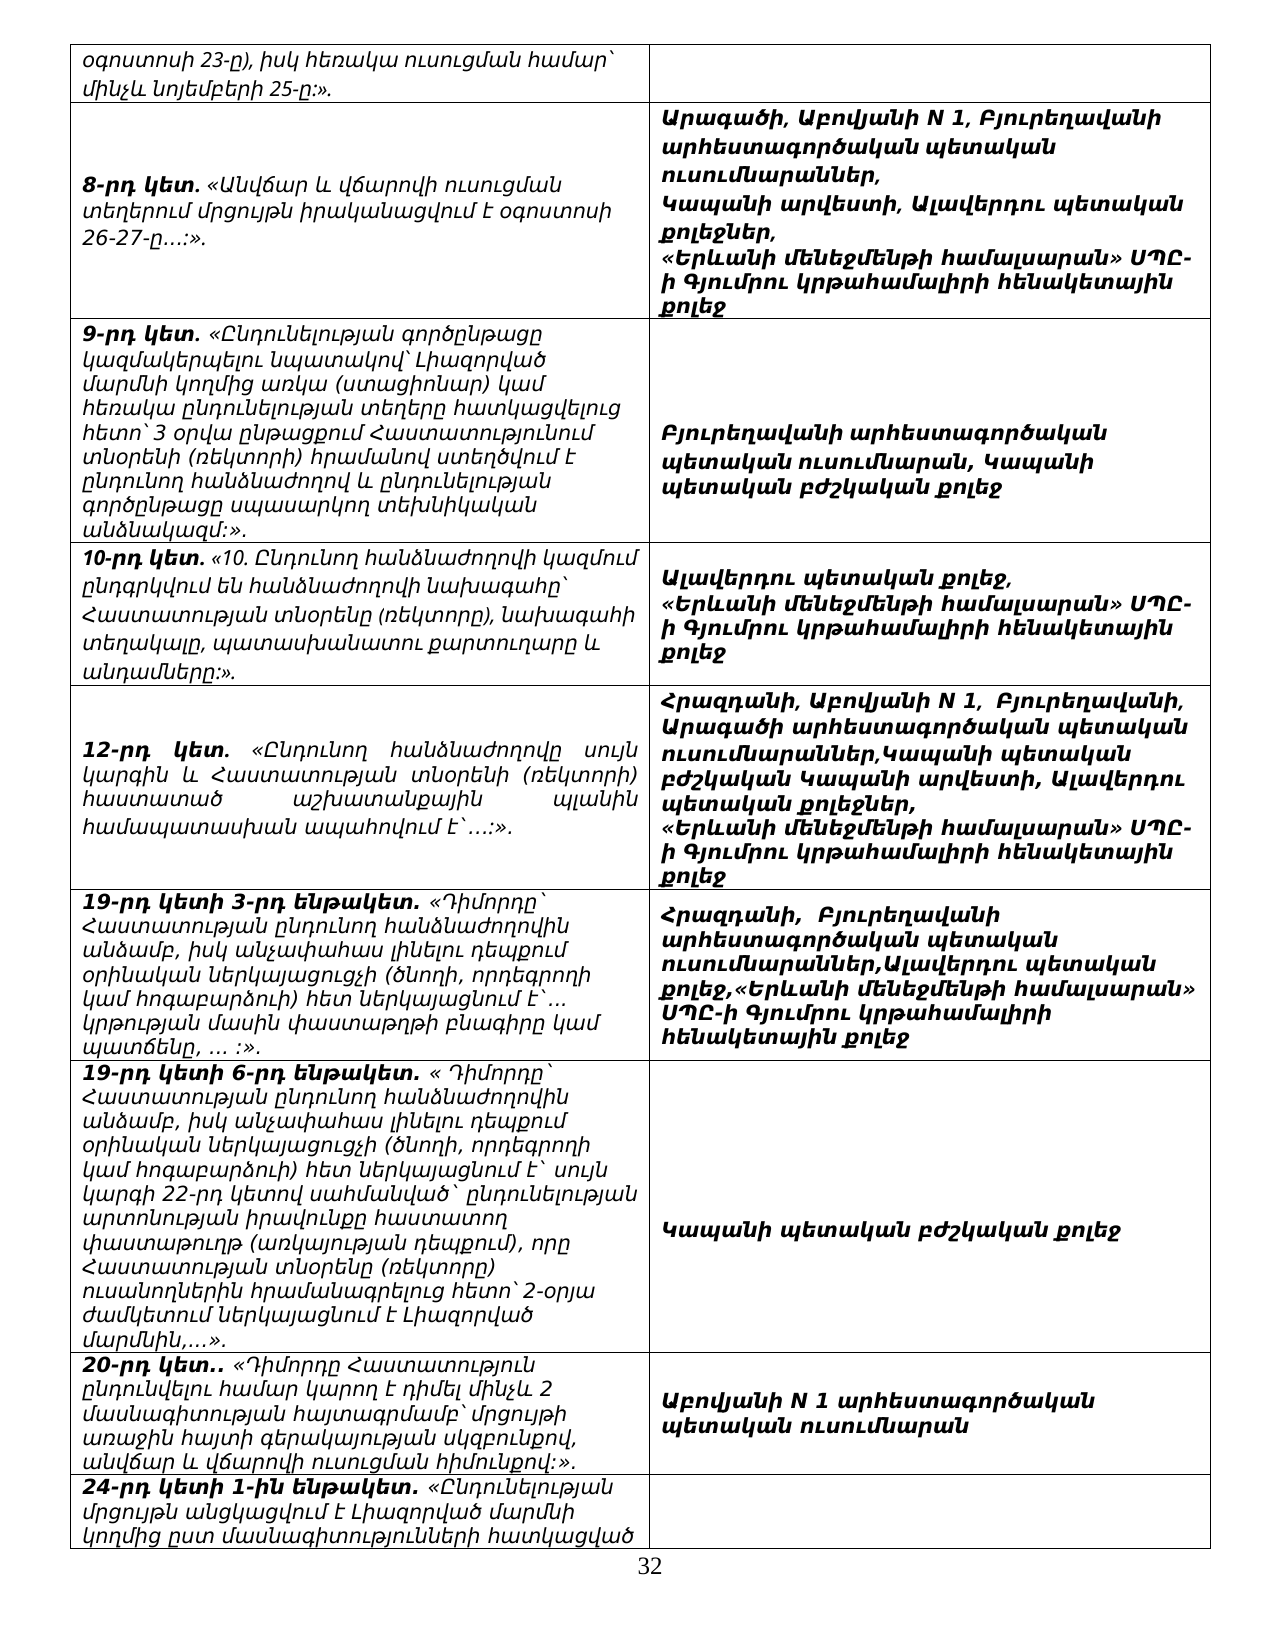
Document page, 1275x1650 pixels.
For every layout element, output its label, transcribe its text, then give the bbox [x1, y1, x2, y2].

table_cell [650, 1475, 1210, 1548]
table_cell Հրազդանի, Աբովյանի N 1, Բյուրեղավանի, Արագածի արհեստագործական պետական ուսումնարաններ,Կապանի պետական բժշկական Կապանի արվեստի, Ալավերդու պետական քոլեջներ, «Երևանի մենեջմենթի համալսարան» ՍՊԸ-ի Գյումրու կրթահամալիրի հենակետային քոլեջ [650, 686, 1210, 889]
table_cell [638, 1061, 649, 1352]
table_cell Հրազդանի, Բյուրեղավանի արհեստագործական պետական ուսումնարաններ,Ալավերդու պետական քոլեջ,«Երևանի մենեջմենթի համալսարան» ՍՊԸ-ի Գյումրու կրթահամալիրի հենակետային քոլեջ [650, 890, 1210, 1060]
table_cell Արագածի, Աբովյանի N 1, Բյուրեղավանի արհեստագործական պետական ուսումնարաններ, Կապանի արվեստի, Ալավերդու պետական քոլեջներ, «Երևանի մենեջմենթի համալսարան» ՍՊԸ-ի Գյումրու կրթահամալիրի հենակետային քոլեջ [650, 103, 1210, 318]
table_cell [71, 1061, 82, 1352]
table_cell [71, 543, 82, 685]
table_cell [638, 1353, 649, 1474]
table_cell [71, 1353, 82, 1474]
table_cell Բյուրեղավանի արհեստագործական պետական ուսումնարան, Կապանի պետական բժշկական քոլեջ [650, 319, 1210, 542]
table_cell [650, 45, 1210, 102]
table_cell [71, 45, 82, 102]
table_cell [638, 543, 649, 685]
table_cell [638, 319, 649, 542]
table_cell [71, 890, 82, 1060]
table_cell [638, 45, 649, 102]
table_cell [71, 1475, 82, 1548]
table_cell Աբովյանի N 1 արհեստագործական պետական ուսումնարան [650, 1353, 1210, 1474]
table_cell Ալավերդու պետական քոլեջ, «Երևանի մենեջմենթի համալսարան» ՍՊԸ-ի Գյումրու կրթահամալիրի հենակետային քոլեջ [650, 543, 1210, 685]
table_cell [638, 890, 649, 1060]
table_cell 8-րդ կետ. «Անվճար և վճարովի ուսուցման տեղերում մրցույթն իրականացվում է օգոստոսի 26-27-ը...:». [71, 103, 649, 318]
table_cell 12-րդ կետ. «Ընդունող հանձնաժողովը սույն կարգին և Հաստատության տնօրենի (ռեկտորի) հաստատած աշխատանքային պլանին համապատասխան ապահովում է`…:». [71, 686, 649, 889]
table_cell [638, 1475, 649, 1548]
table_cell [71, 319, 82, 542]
table_cell Կապանի պետական բժշկական քոլեջ [650, 1061, 1210, 1352]
